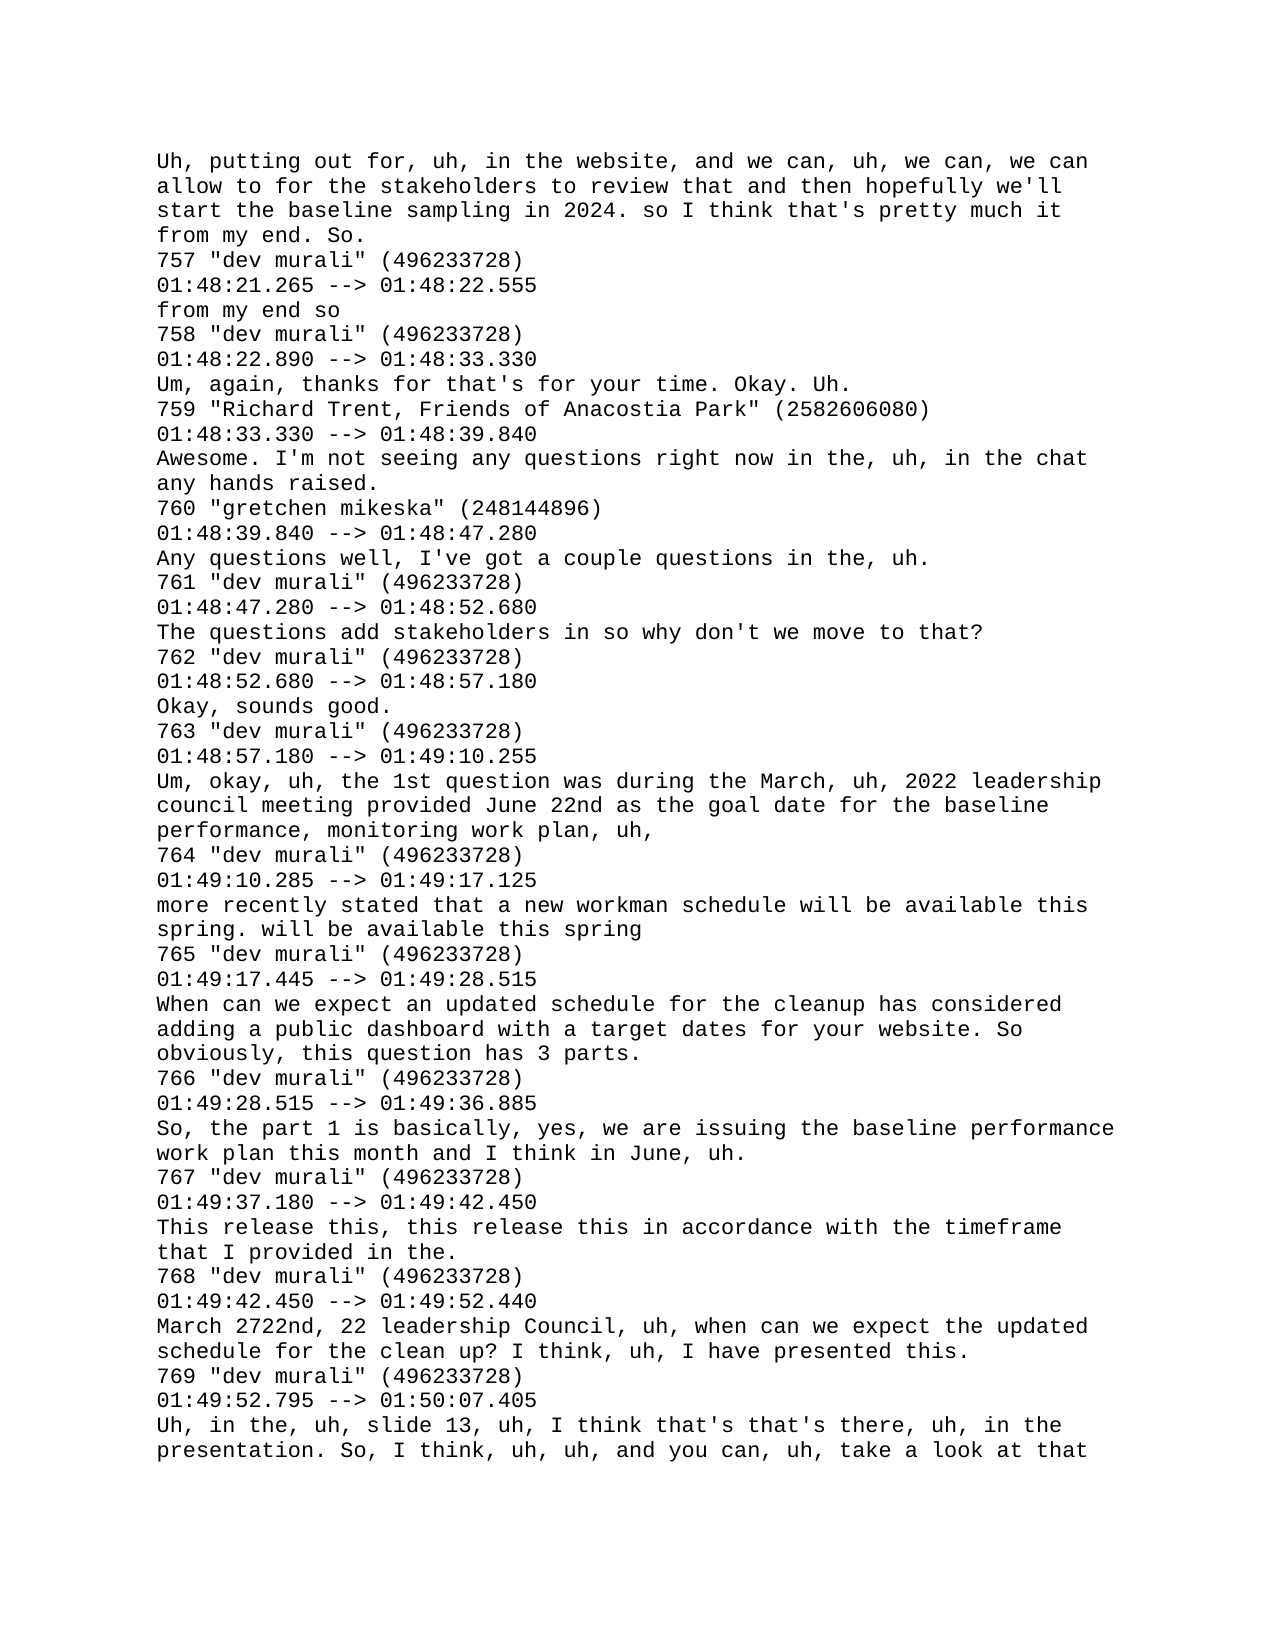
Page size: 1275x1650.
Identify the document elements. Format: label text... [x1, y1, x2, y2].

text Okay, sounds good. [156, 695, 1118, 720]
text 764 "dev murali" (496233728) [156, 844, 1118, 869]
text Um, again, thanks for that's for your time. Okay. Uh. [156, 373, 1118, 398]
text 758 "dev murali" (496233728) [156, 323, 1118, 348]
text 01:48:47.280 --> 01:48:52.680 [156, 596, 1118, 621]
text 01:48:22.890 --> 01:48:33.330 [156, 348, 1118, 373]
text Um, okay, uh, the 1st question was during the March, uh, 2022 leadership council meeting provided June 22nd as the goal date for the baseline performance, monitoring work plan, uh, [156, 770, 1118, 844]
text 01:48:21.265 --> 01:48:22.555 [156, 274, 1118, 299]
text When can we expect an updated schedule for the cleanup has considered adding a public dashboard with a target dates for your website. So obviously, this question has 3 parts. [156, 993, 1118, 1067]
text 01:49:52.795 --> 01:50:07.405 [156, 1389, 1118, 1414]
text 762 "dev murali" (496233728) [156, 646, 1118, 671]
text 01:49:28.515 --> 01:49:36.885 [156, 1092, 1118, 1117]
text 01:48:33.330 --> 01:48:39.840 [156, 423, 1118, 447]
text March 2722nd, 22 leadership Council, uh, when can we expect the updated schedule for the clean up? I think, uh, I have presented this. [156, 1315, 1118, 1365]
text 01:49:37.180 --> 01:49:42.450 [156, 1191, 1118, 1216]
text 01:48:52.680 --> 01:48:57.180 [156, 671, 1118, 695]
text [156, 1414, 1118, 1464]
text from my end so [156, 299, 1118, 323]
text 01:49:17.445 --> 01:49:28.515 [156, 968, 1118, 993]
text 01:48:39.840 --> 01:48:47.280 [156, 522, 1118, 547]
text Any questions well, I've got a couple questions in the, uh. [156, 547, 1118, 571]
text 759 "Richard Trent, Friends of Anacostia Park" (2582606080) [156, 398, 1118, 423]
text 01:49:42.450 --> 01:49:52.440 [156, 1290, 1118, 1315]
text 757 "dev murali" (496233728) [156, 249, 1118, 274]
text 769 "dev murali" (496233728) [156, 1365, 1118, 1389]
text Uh, putting out for, uh, in the website, and we can, uh, we can, we can allow to for the stakeholders to review that and then hopefully we'll start the baseline sampling in 2024. so I think that's pretty much it from my end. So. [156, 150, 1118, 249]
text 01:48:57.180 --> 01:49:10.255 [156, 745, 1118, 770]
text 760 "gretchen mikeska" (248144896) [156, 497, 1118, 522]
text 765 "dev murali" (496233728) [156, 943, 1118, 968]
text This release this, this release this in accordance with the timeframe that I provided in the. [156, 1216, 1118, 1266]
text 768 "dev murali" (496233728) [156, 1266, 1118, 1290]
text more recently stated that a new workman schedule will be available this spring. will be available this spring [156, 894, 1118, 943]
text So, the part 1 is basically, yes, we are issuing the baseline performance work plan this month and I think in June, uh. [156, 1117, 1118, 1166]
text Awesome. I'm not seeing any questions right now in the, uh, in the chat any hands raised. [156, 447, 1118, 497]
text 763 "dev murali" (496233728) [156, 720, 1118, 745]
text 01:49:10.285 --> 01:49:17.125 [156, 869, 1118, 894]
text 767 "dev murali" (496233728) [156, 1166, 1118, 1191]
text The questions add stakeholders in so why don't we move to that? [156, 621, 1118, 646]
text 761 "dev murali" (496233728) [156, 571, 1118, 596]
text 766 "dev murali" (496233728) [156, 1067, 1118, 1092]
